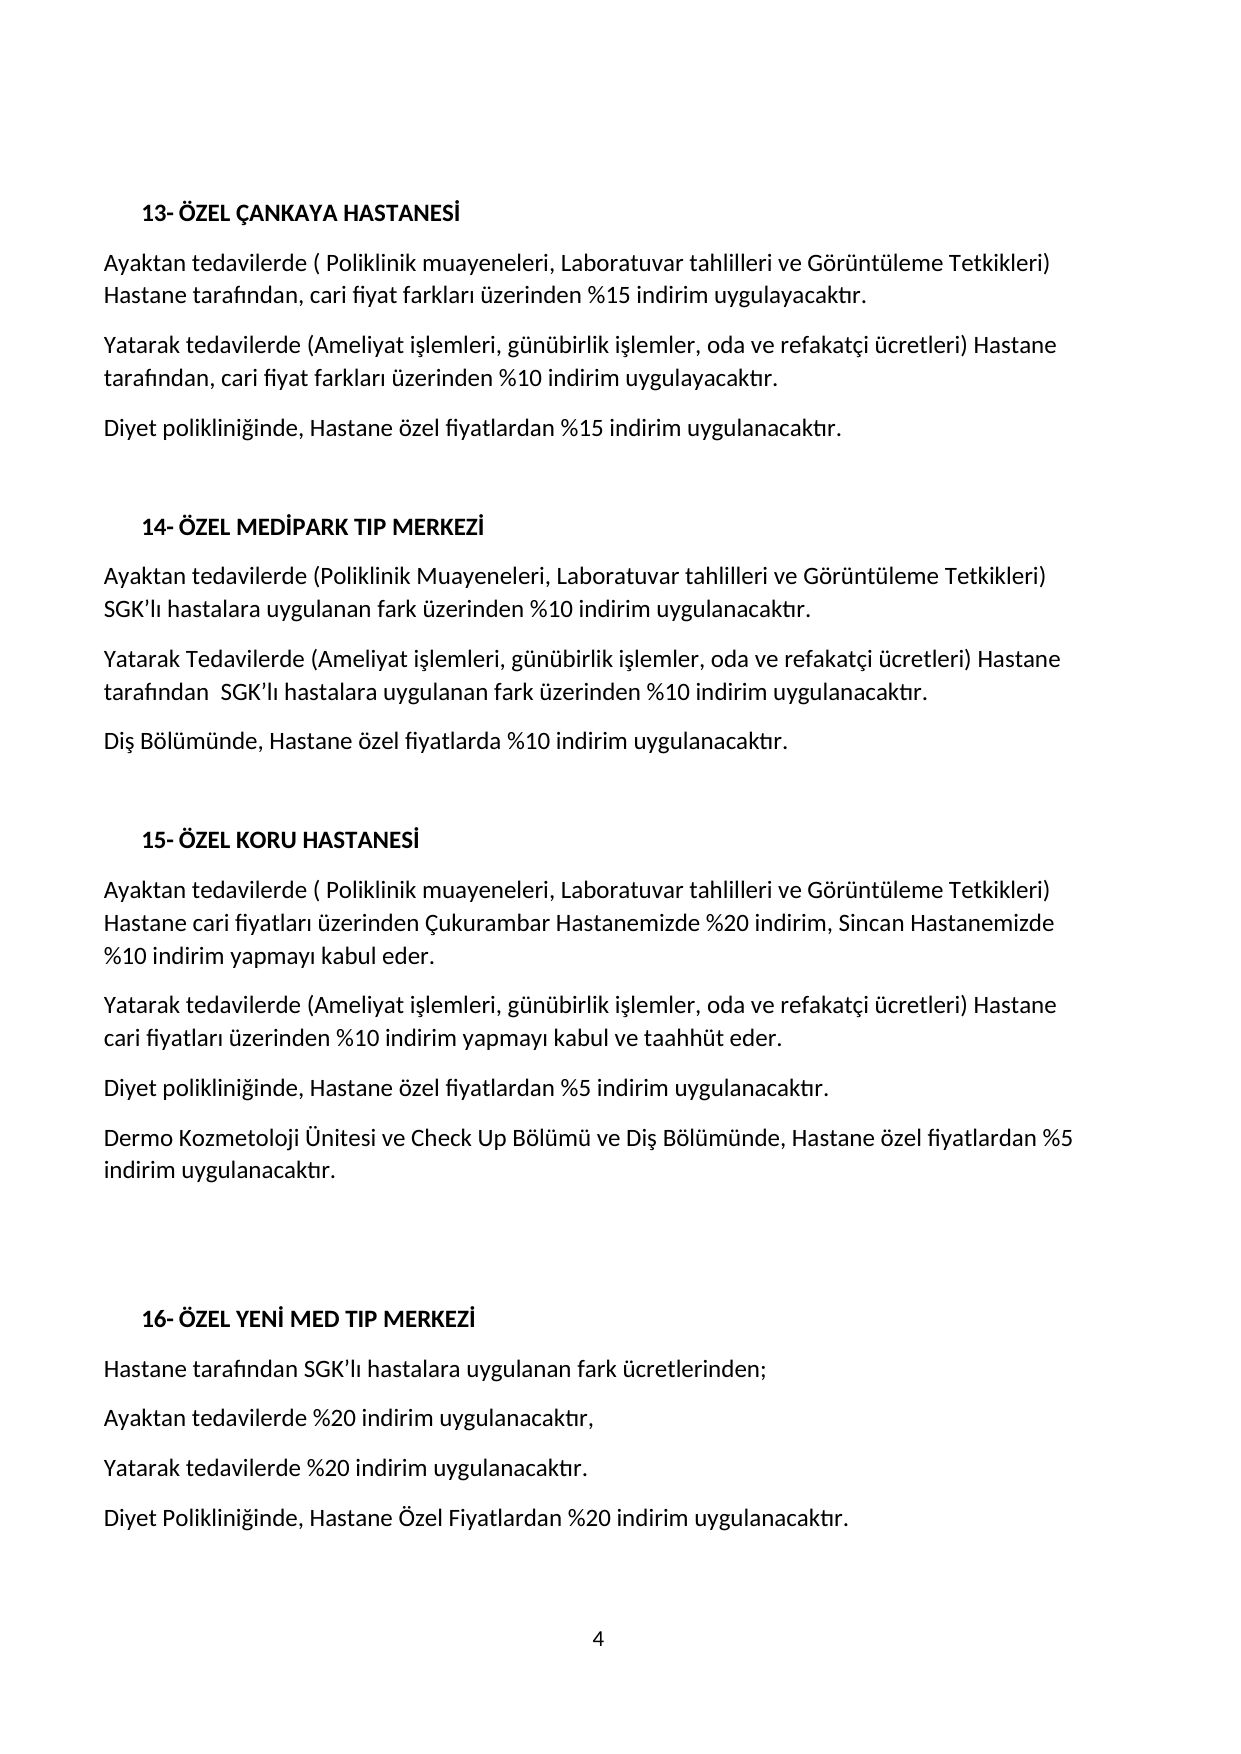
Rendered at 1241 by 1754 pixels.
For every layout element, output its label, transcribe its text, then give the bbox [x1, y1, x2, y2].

list ÖZEL KORU HASTANESİ [141, 825, 1093, 855]
text Yatarak Tedavilerde (Ameliyat işlemleri, günübirlik işlemler, oda ve refakatçi ücretleri) Hastane tarafından SGK’lı hastalara uygulanan fark üzerinden %10 indirim uygulanacaktır. [103, 643, 1093, 706]
list ÖZEL ÇANKAYA HASTANESİ [141, 197, 1093, 228]
list ÖZEL YENİ MED TIP MERKEZİ [141, 1303, 1093, 1334]
text Dermo Kozmetoloji Ünitesi ve Check Up Bölümü ve Diş Bölümünde, Hastane özel fiyatlardan %5 indirim uygulanacaktır. [103, 1122, 1093, 1185]
text Ayaktan tedavilerde ( Poliklinik muayeneleri, Laboratuvar tahlilleri ve Görüntüleme Tetkikleri) Hastane tarafından, cari fiyat farkları üzerinden %15 indirim uygulayacaktır. [103, 247, 1093, 310]
text Yatarak tedavilerde (Ameliyat işlemleri, günübirlik işlemler, oda ve refakatçi ücretleri) Hastane cari fiyatları üzerinden %10 indirim yapmayı kabul ve taahhüt eder. [103, 990, 1093, 1053]
text Yatarak tedavilerde (Ameliyat işlemleri, günübirlik işlemler, oda ve refakatçi ücretleri) Hastane tarafından, cari fiyat farkları üzerinden %10 indirim uygulayacaktır. [103, 329, 1093, 393]
text Diyet polikliniğinde, Hastane özel fiyatlardan %5 indirim uygulanacaktır. [103, 1072, 1093, 1103]
text Yatarak tedavilerde %20 indirim uygulanacaktır. [103, 1452, 1093, 1483]
list ÖZEL MEDİPARK TIP MERKEZİ [141, 511, 1093, 541]
text Ayaktan tedavilerde (Poliklinik Muayeneleri, Laboratuvar tahlilleri ve Görüntüleme Tetkikleri) SGK’lı hastalara uygulanan fark üzerinden %10 indirim uygulanacaktır. [103, 561, 1093, 624]
text Ayaktan tedavilerde %20 indirim uygulanacaktır, [103, 1403, 1093, 1433]
text Diyet polikliniğinde, Hastane özel fiyatlardan %15 indirim uygulanacaktır. [103, 412, 1093, 442]
text Ayaktan tedavilerde ( Poliklinik muayeneleri, Laboratuvar tahlilleri ve Görüntüleme Tetkikleri) Hastane cari fiyatları üzerinden Çukurambar Hastanemizde %20 indirim, Sincan Hastanemizde %10 indirim yapmayı kabul eder. [103, 874, 1093, 971]
text Diş Bölümünde, Hastane özel fiyatlarda %10 indirim uygulanacaktır. [103, 726, 1093, 756]
text Diyet Polikliniğinde, Hastane Özel Fiyatlardan %20 indirim uygulanacaktır. [103, 1502, 1093, 1532]
text Hastane tarafından SGK’lı hastalara uygulanan fark ücretlerinden; [103, 1353, 1093, 1383]
